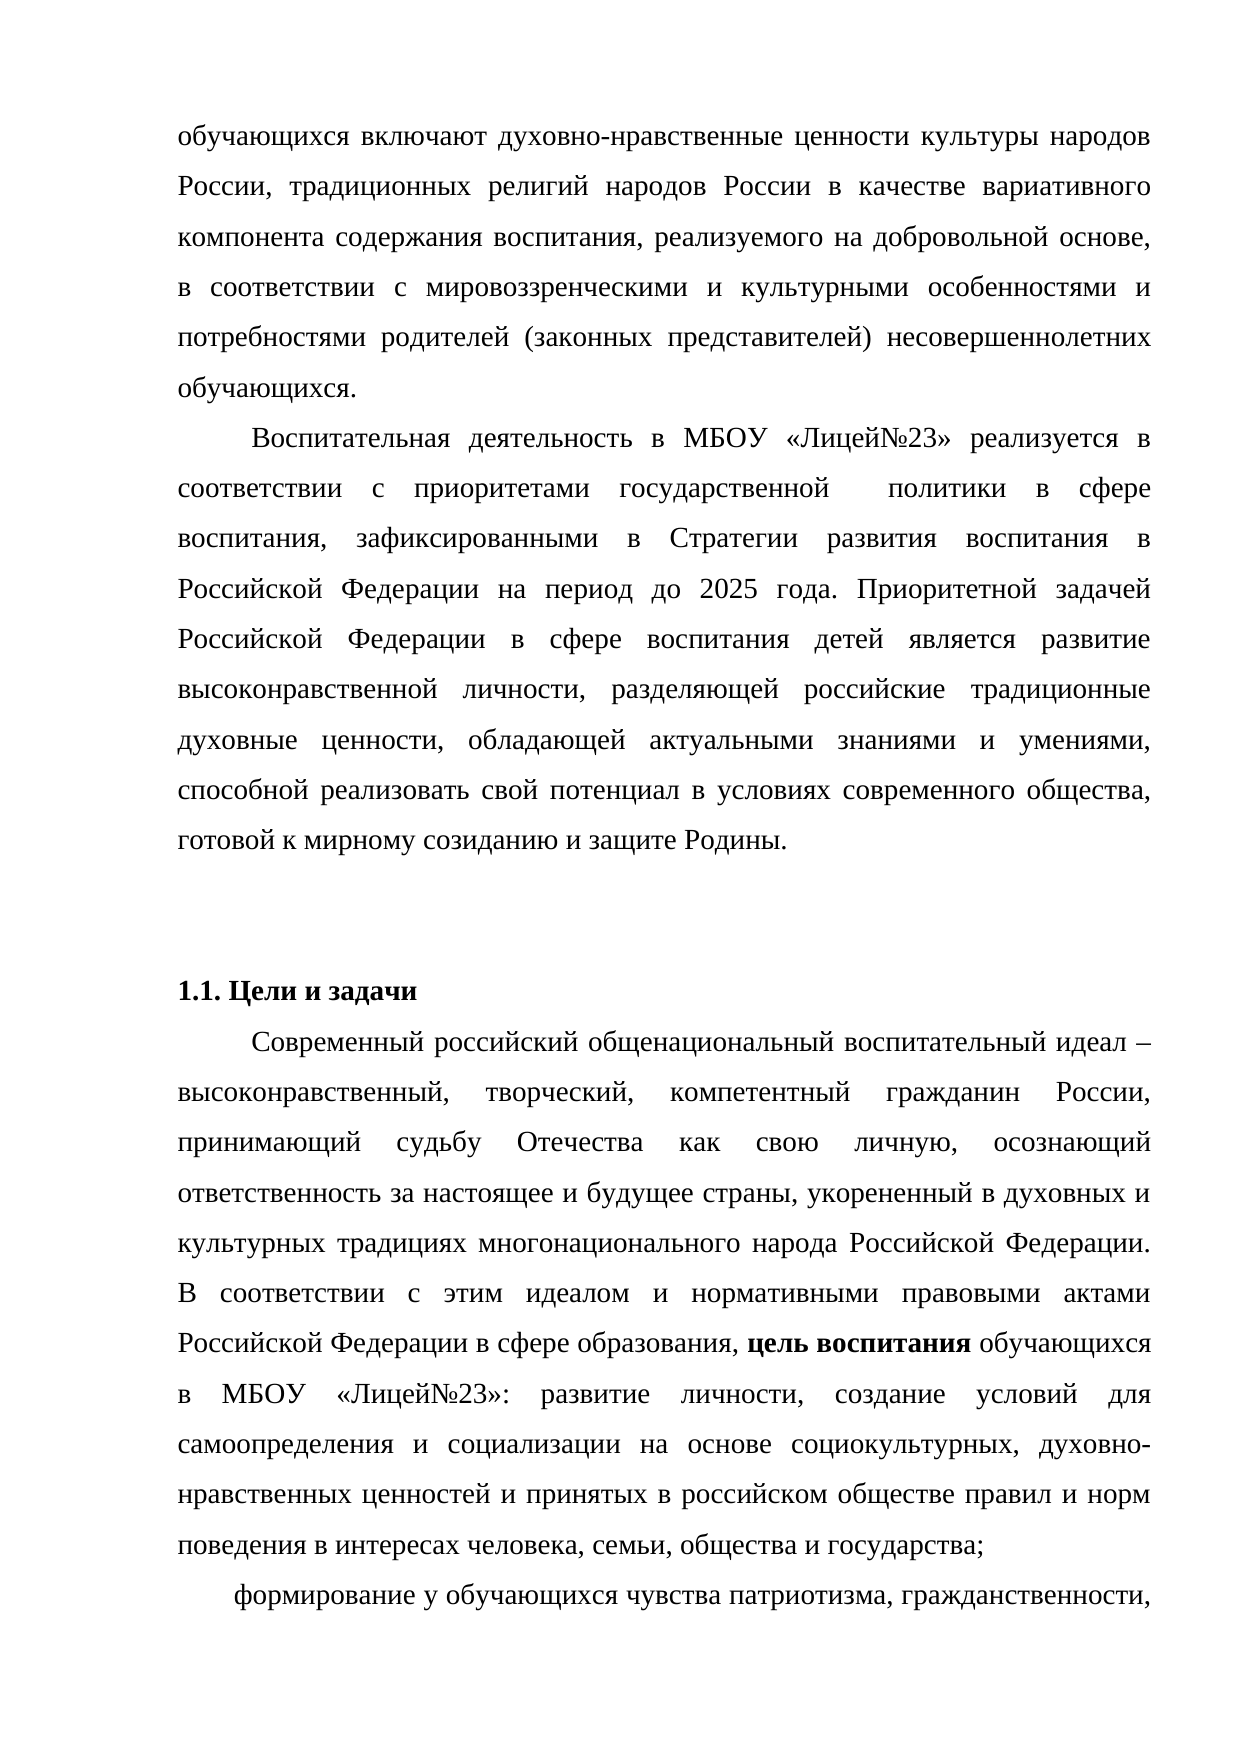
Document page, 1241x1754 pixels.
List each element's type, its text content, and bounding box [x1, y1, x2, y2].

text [177, 1577, 1152, 1611]
text Воспитательная деятельность в МБОУ «Лицей№23» реализуется в соответствии с приоритетами государственной политики в сфере воспитания, зафиксированными в Стратегии развития воспитания в Российской Федерации на период до 2025 года. Приоритетной задачей Российской Федерации в сфере воспитания детей является развитие высоконравственной личности, разделяющей российские традиционные духовные ценности, обладающей актуальными знаниями и умениями, способной реализовать свой потенциал в условиях современного общества, готовой к мирному созиданию и защите Родины. [177, 420, 1152, 856]
text 1.1. Цели и задачи [177, 973, 1152, 1007]
text Современный российский общенациональный воспитательный идеал – высоконравственный, творческий, компетентный гражданин России, принимающий судьбу Отечества как свою личную, осознающий ответственность за настоящее и будущее страны, укорененный в духовных и культурных традициях многонационального народа Российской Федерации. В соответствии с этим идеалом и нормативными правовыми актами Российской Федерации в сфере образования, цель воспитания обучающихся в МБОУ «Лицей№23»: развитие личности, создание условий для самоопределения и социализации на основе социокультурных, духовно-нравственных ценностей и принятых в российском обществе правил и норм поведения в интересах человека, семьи, общества и государства; [177, 1024, 1152, 1560]
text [177, 118, 1152, 403]
